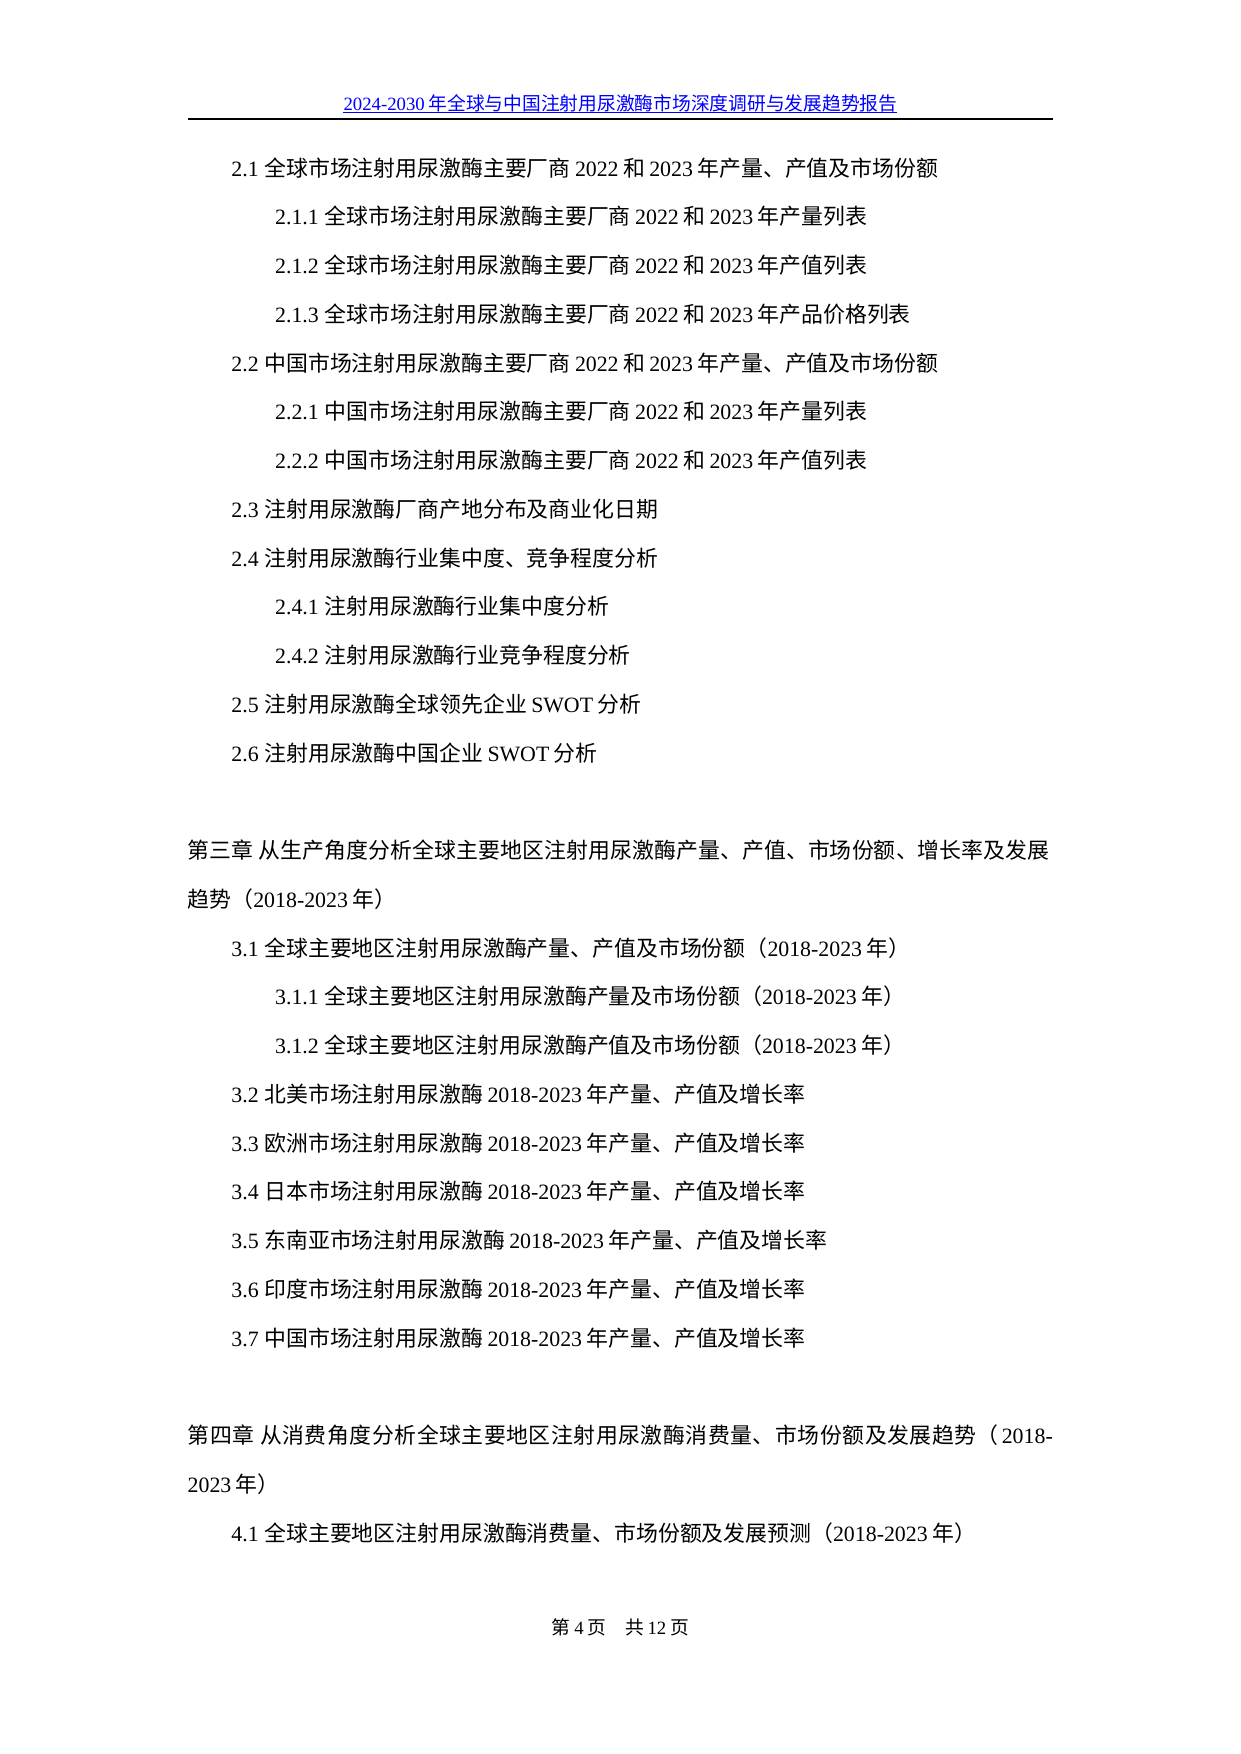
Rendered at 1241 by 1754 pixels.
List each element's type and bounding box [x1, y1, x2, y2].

text [187, 150, 1053, 1548]
